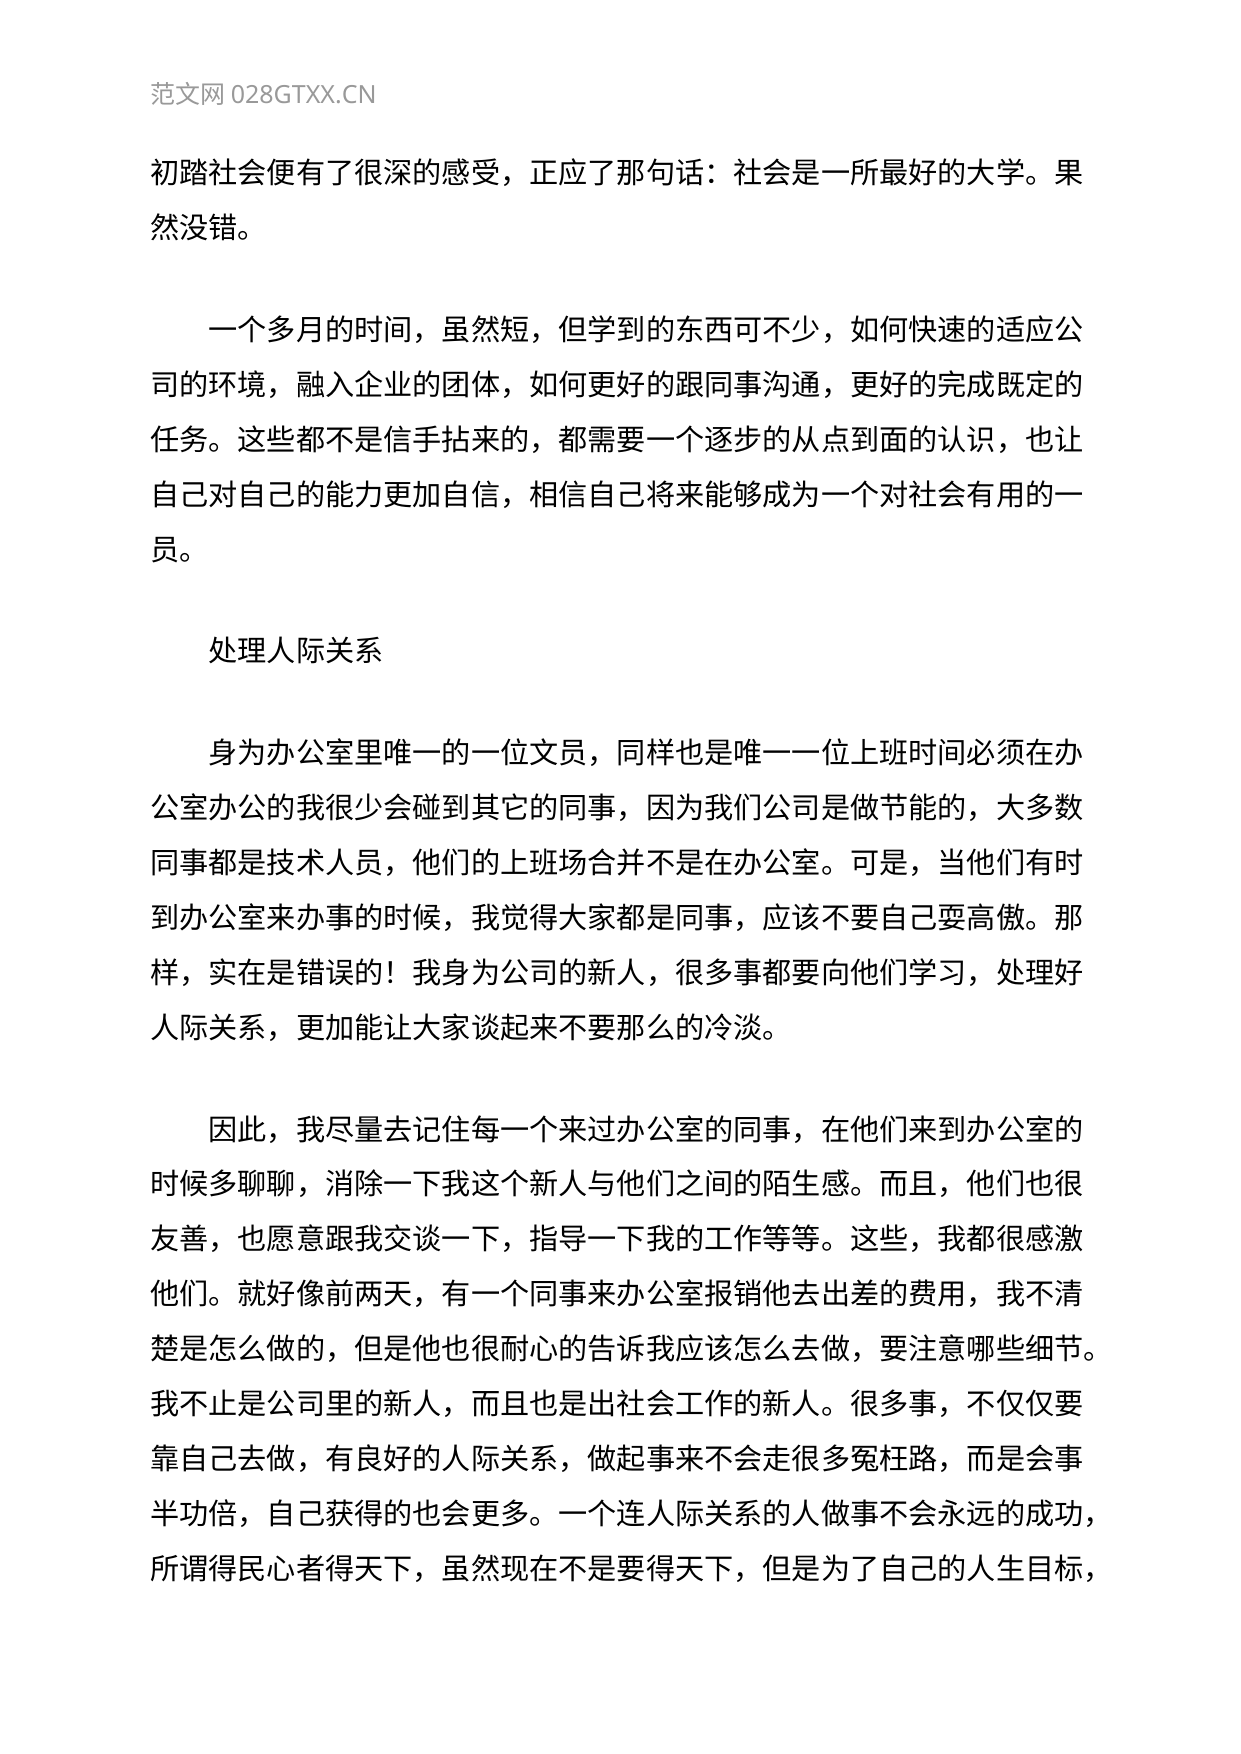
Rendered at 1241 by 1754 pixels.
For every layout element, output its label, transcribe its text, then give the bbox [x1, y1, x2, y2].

text 处理人际关系 [150, 628, 1090, 670]
text 身为办公室里唯一的一位文员，同样也是唯一一位上班时间必须在办公室办公的我很少会碰到其它的同事，因为我们公司是做节能的，大多数同事都是技术人员，他们的上班场合并不是在办公室。可是，当他们有时到办公室来办事的时候，我觉得大家都是同事，应该不要自己耍高傲。那样，实在是错误的！我身为公司的新人，很多事都要向他们学习，处理好人际关系，更加能让大家谈起来不要那么的冷淡。 [150, 730, 1090, 1047]
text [150, 150, 1090, 247]
text 一个多月的时间，虽然短，但学到的东西可不少，如何快速的适应公司的环境，融入企业的团体，如何更好的跟同事沟通，更好的完成既定的任务。这些都不是信手拈来的，都需要一个逐步的从点到面的认识，也让自己对自己的能力更加自信，相信自己将来能够成为一个对社会有用的一员。 [150, 307, 1090, 568]
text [150, 1106, 1090, 1587]
